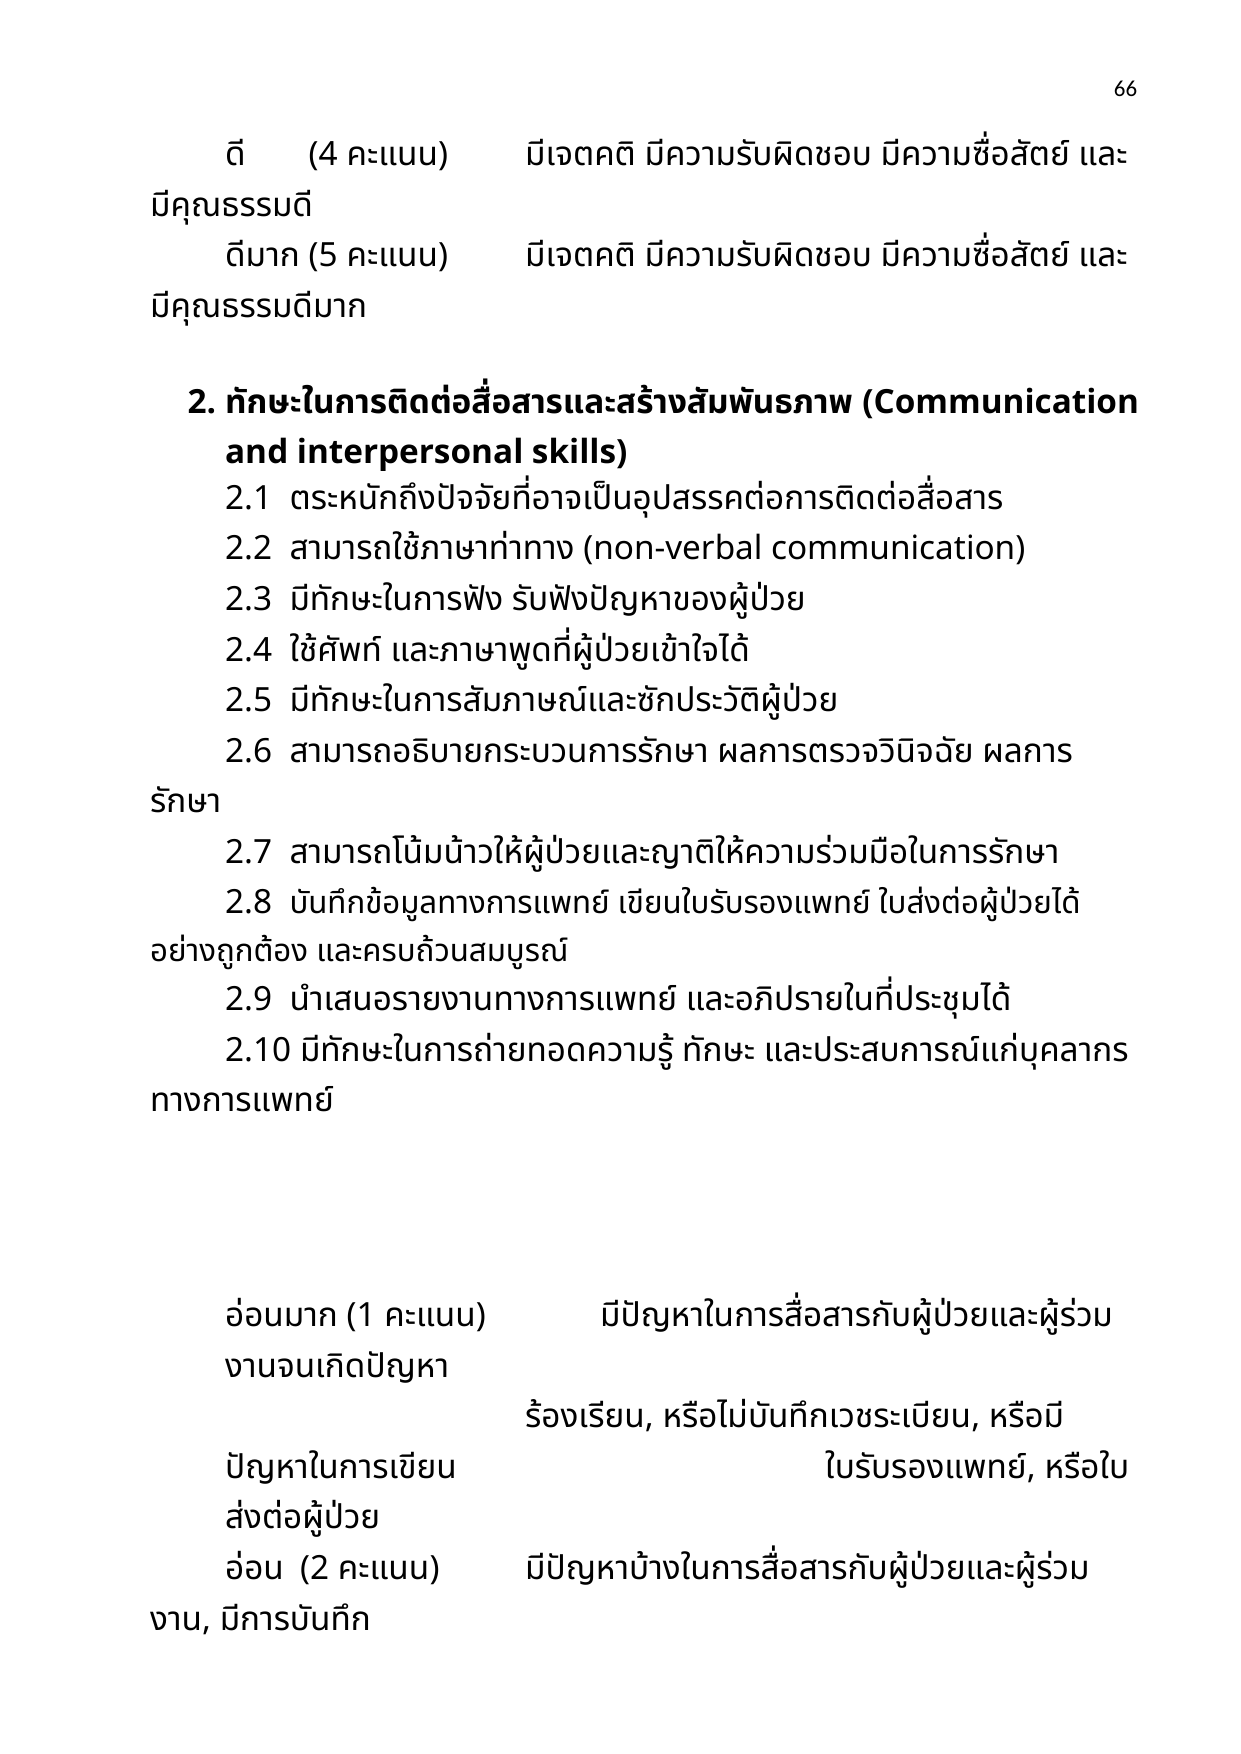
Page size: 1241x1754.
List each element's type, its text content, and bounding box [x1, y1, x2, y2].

text 2.10 มีทักษะในการถ่ายทอดความรู้ ทักษะ และประสบการณ์แก่บุคลากรทางการแพทย์ [150, 1026, 1137, 1127]
text 2.7 สามารถโน้มน้าวให้ผู้ป่วยและญาติให้ความร่วมมือในการรักษา [150, 828, 1137, 878]
list ทักษะในการติดต่อสื่อสารและสร้างสัมพันธภาพ (Communication and interpersonal skills) [187, 377, 1183, 473]
text 2.6 สามารถอธิบายกระบวนการรักษา ผลการตรวจวินิจฉัย ผลการรักษา [150, 727, 1137, 828]
text 2.8 บันทึกข้อมูลทางการแพทย์ เขียนใบรับรองแพทย์ ใบส่งต่อผู้ป่วยได้อย่างถูกต้อง และครบถ้วนสมบูรณ์ [150, 878, 1137, 975]
text อ่อนมาก (1 คะแนน) มีปัญหาในการสื่อสารกับผู้ป่วยและผู้ร่วมงานจนเกิดปัญหา ร้องเรียน, หรือไม่บันทึกเวชระเบียน, หรือมีปัญหาในการเขียน ใบรับรองแพทย์, หรือใบส่งต่อผู้ป่วย [225, 1291, 1137, 1544]
text ดี (4 คะแนน) มีเจตคติ มีความรับผิดชอบ มีความซื่อสัตย์ และมีคุณธรรมดี [150, 130, 1137, 231]
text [150, 1544, 1137, 1645]
text 2.3 มีทักษะในการฟัง รับฟังปัญหาของผู้ป่วย [150, 575, 1137, 625]
text 2.2 สามารถใช้ภาษาท่าทาง (non-verbal communication) [150, 524, 1137, 575]
text 2.9 นำเสนอรายงานทางการแพทย์ และอภิปรายในที่ประชุมได้ [150, 975, 1137, 1026]
text 2.5 มีทักษะในการสัมภาษณ์และซักประวัติผู้ป่วย [150, 676, 1137, 727]
text 2.4 ใช้ศัพท์ และภาษาพูดที่ผู้ป่วยเข้าใจได้ [150, 625, 1137, 676]
text 2.1 ตระหนักถึงปัจจัยที่อาจเป็นอุปสรรคต่อการติดต่อสื่อสาร [150, 473, 1137, 524]
text ดีมาก (5 คะแนน) มีเจตคติ มีความรับผิดชอบ มีความซื่อสัตย์ และมีคุณธรรมดีมาก [150, 231, 1137, 332]
